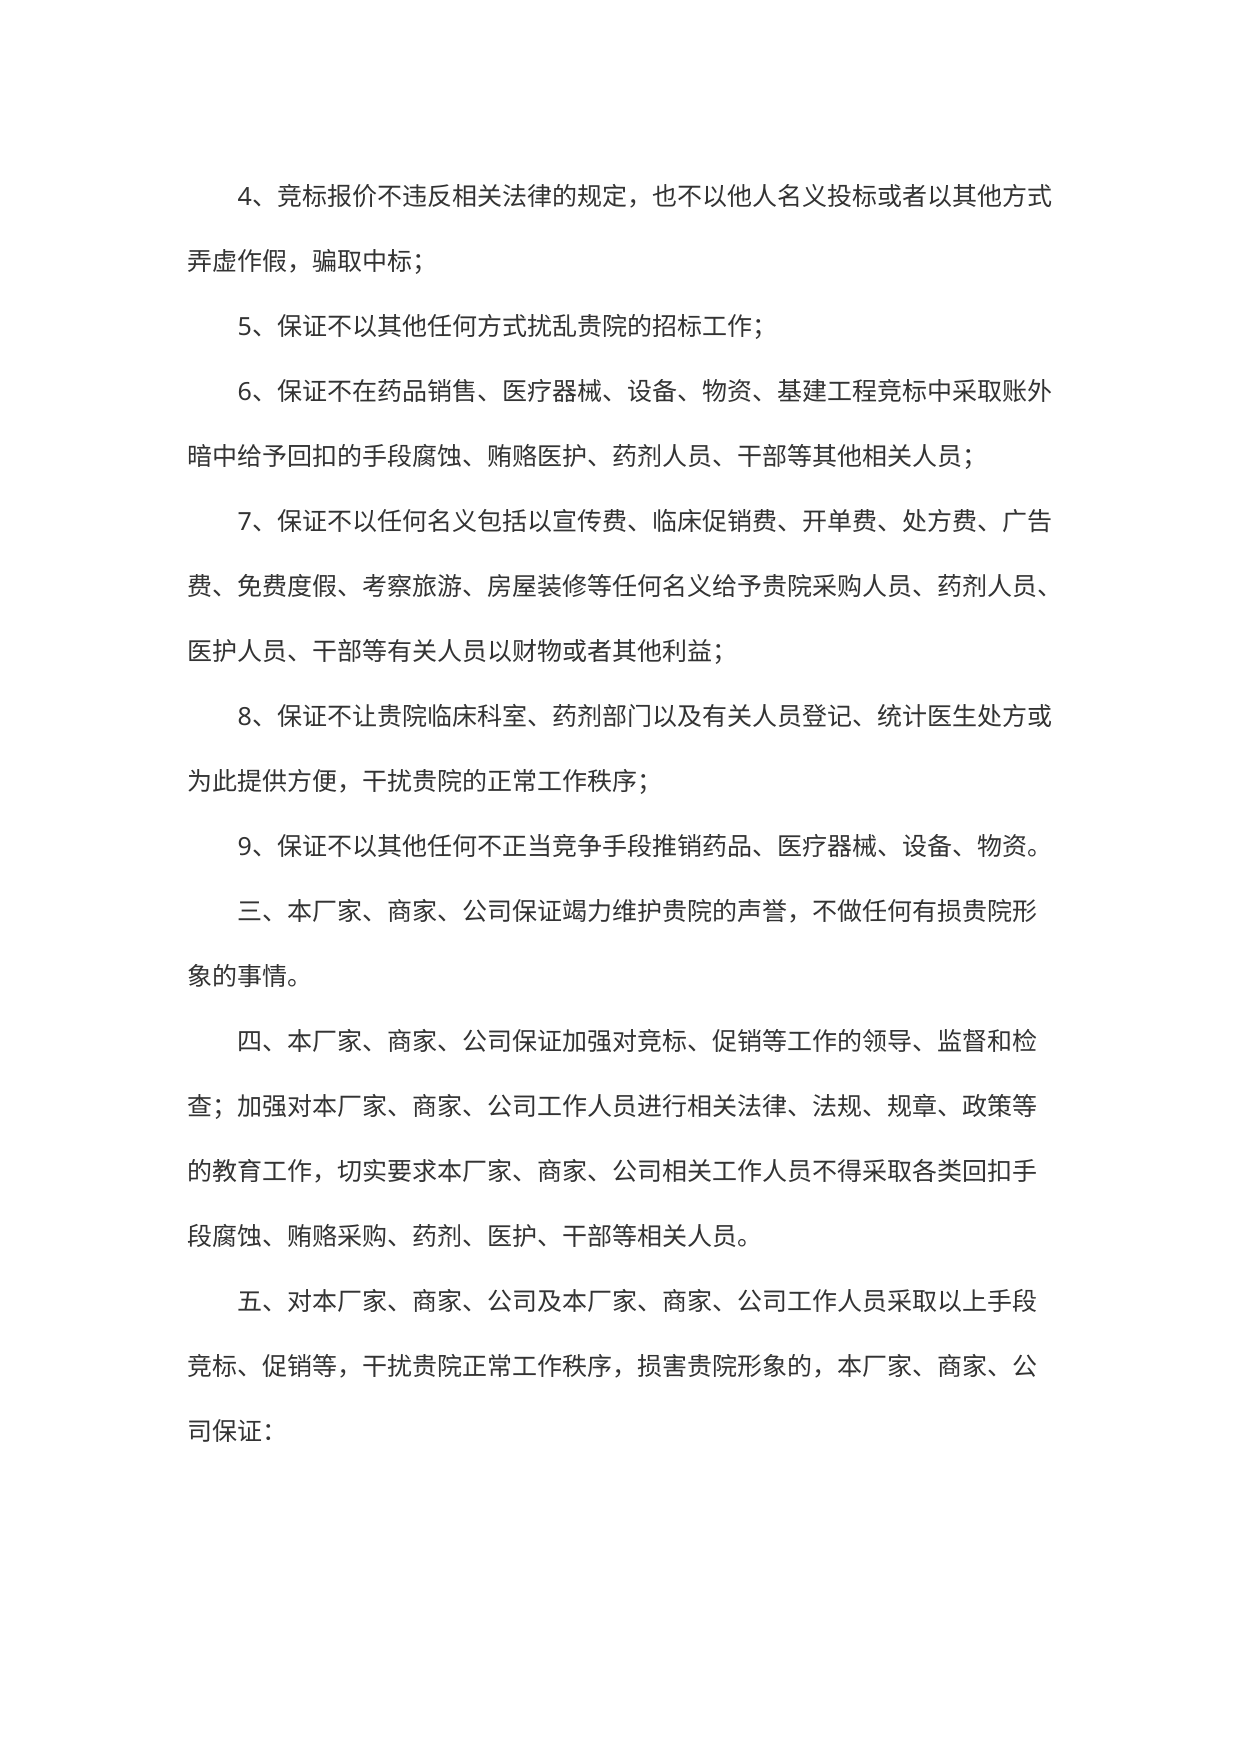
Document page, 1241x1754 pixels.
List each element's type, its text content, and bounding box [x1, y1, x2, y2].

text 五、对本厂家、商家、公司及本厂家、商家、公司工作人员采取以上手段竞标、促销等，干扰贵院正常工作秩序，损害贵院形象的，本厂家、商家、公司保证： [187, 1267, 1053, 1462]
text 三、本厂家、商家、公司保证竭力维护贵院的声誉，不做任何有损贵院形象的事情。 [187, 877, 1053, 1007]
text 9、保证不以其他任何不正当竞争手段推销药品、医疗器械、设备、物资。 [187, 812, 1053, 877]
text 4、竞标报价不违反相关法律的规定，也不以他人名义投标或者以其他方式弄虚作假，骗取中标； [187, 162, 1053, 292]
text 6、保证不在药品销售、医疗器械、设备、物资、基建工程竞标中采取账外暗中给予回扣的手段腐蚀、贿赂医护、药剂人员、干部等其他相关人员； [187, 357, 1053, 487]
text 7、保证不以任何名义包括以宣传费、临床促销费、开单费、处方费、广告费、免费度假、考察旅游、房屋装修等任何名义给予贵院采购人员、药剂人员、医护人员、干部等有关人员以财物或者其他利益； [187, 487, 1053, 682]
text 5、保证不以其他任何方式扰乱贵院的招标工作； [187, 292, 1053, 357]
text 四、本厂家、商家、公司保证加强对竞标、促销等工作的领导、监督和检查；加强对本厂家、商家、公司工作人员进行相关法律、法规、规章、政策等的教育工作，切实要求本厂家、商家、公司相关工作人员不得采取各类回扣手段腐蚀、贿赂采购、药剂、医护、干部等相关人员。 [187, 1007, 1053, 1267]
text 8、保证不让贵院临床科室、药剂部门以及有关人员登记、统计医生处方或为此提供方便，干扰贵院的正常工作秩序； [187, 682, 1053, 812]
